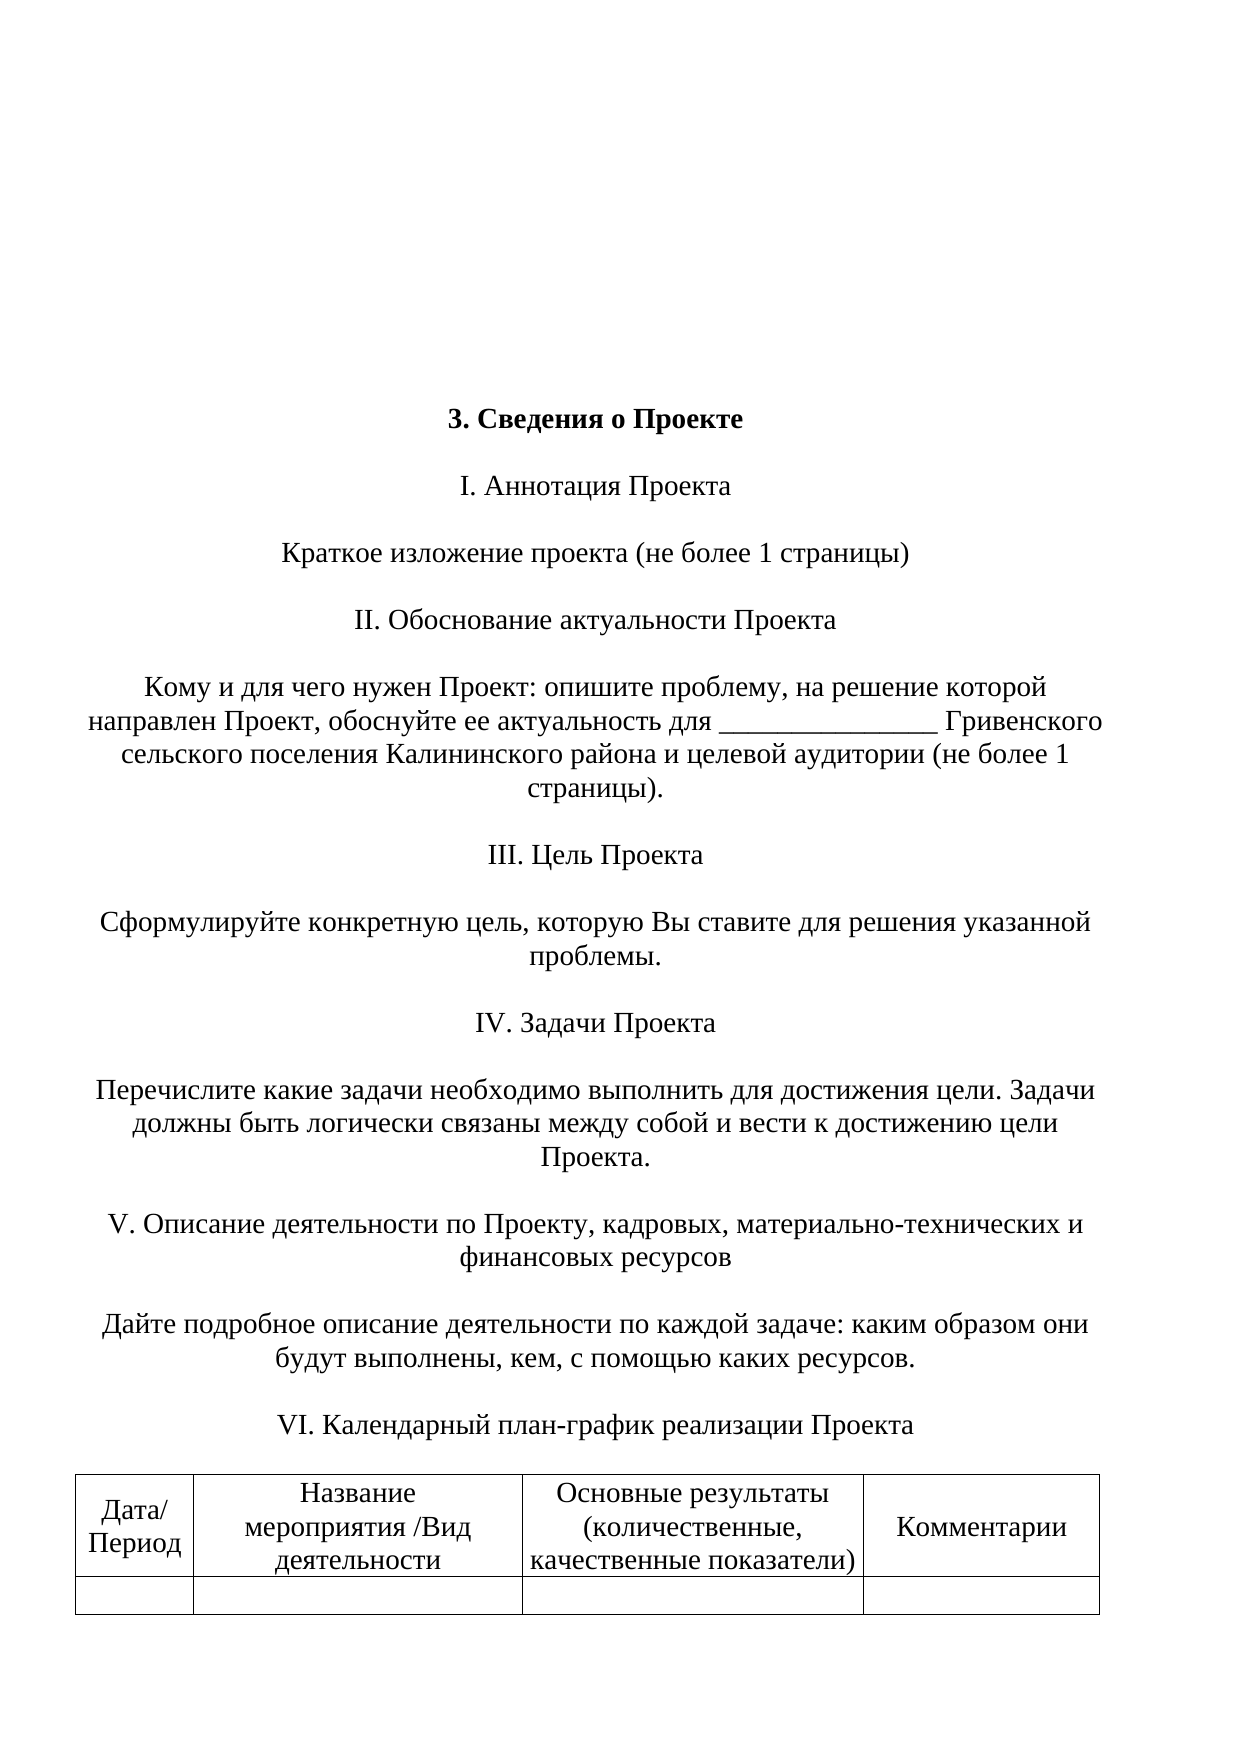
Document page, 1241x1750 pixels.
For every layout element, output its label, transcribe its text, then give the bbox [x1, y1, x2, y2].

text Перечислите какие задачи необходимо выполнить для достижения цели. Задачи должны быть логически связаны между собой и вести к достижению цели Проекта. [83, 1072, 1107, 1172]
text III. Цель Проекта [83, 837, 1107, 871]
table_header Основные результаты (количественные, качественные показатели) [523, 1475, 863, 1576]
table_header Комментарии [864, 1475, 1099, 1576]
table_cell [76, 1577, 193, 1614]
text IV. Задачи Проекта [83, 1005, 1107, 1038]
text Дайте подробное описание деятельности по каждой задаче: каким образом они будут выполнены, кем, с помощью каких ресурсов. [83, 1307, 1107, 1374]
table_header Название мероприятия /Вид деятельности [194, 1475, 522, 1576]
text Кому и для чего нужен Проект: опишите проблему, на решение которой направлен Проект, обоснуйте ее актуальность для _______________ Гривенского сельского поселения Калининского района и целевой аудитории (не более 1 страницы). [83, 669, 1107, 803]
text Краткое изложение проекта (не более 1 страницы) [83, 535, 1107, 569]
text V. Описание деятельности по Проекту, кадровых, материально-технических и финансовых ресурсов [83, 1206, 1107, 1273]
table_cell [194, 1577, 522, 1614]
text II. Обоснование актуальности Проекта [83, 602, 1107, 636]
table_header Дата/ Период [76, 1475, 193, 1576]
text 3. Сведения о Проекте [83, 401, 1107, 434]
text VI. Календарный план-график реализации Проекта [83, 1407, 1107, 1441]
table_cell [864, 1577, 1099, 1614]
text Сформулируйте конкретную цель, которую Вы ставите для решения указанной проблемы. [83, 904, 1107, 971]
text I. Аннотация Проекта [83, 468, 1107, 502]
table_cell [523, 1577, 863, 1614]
